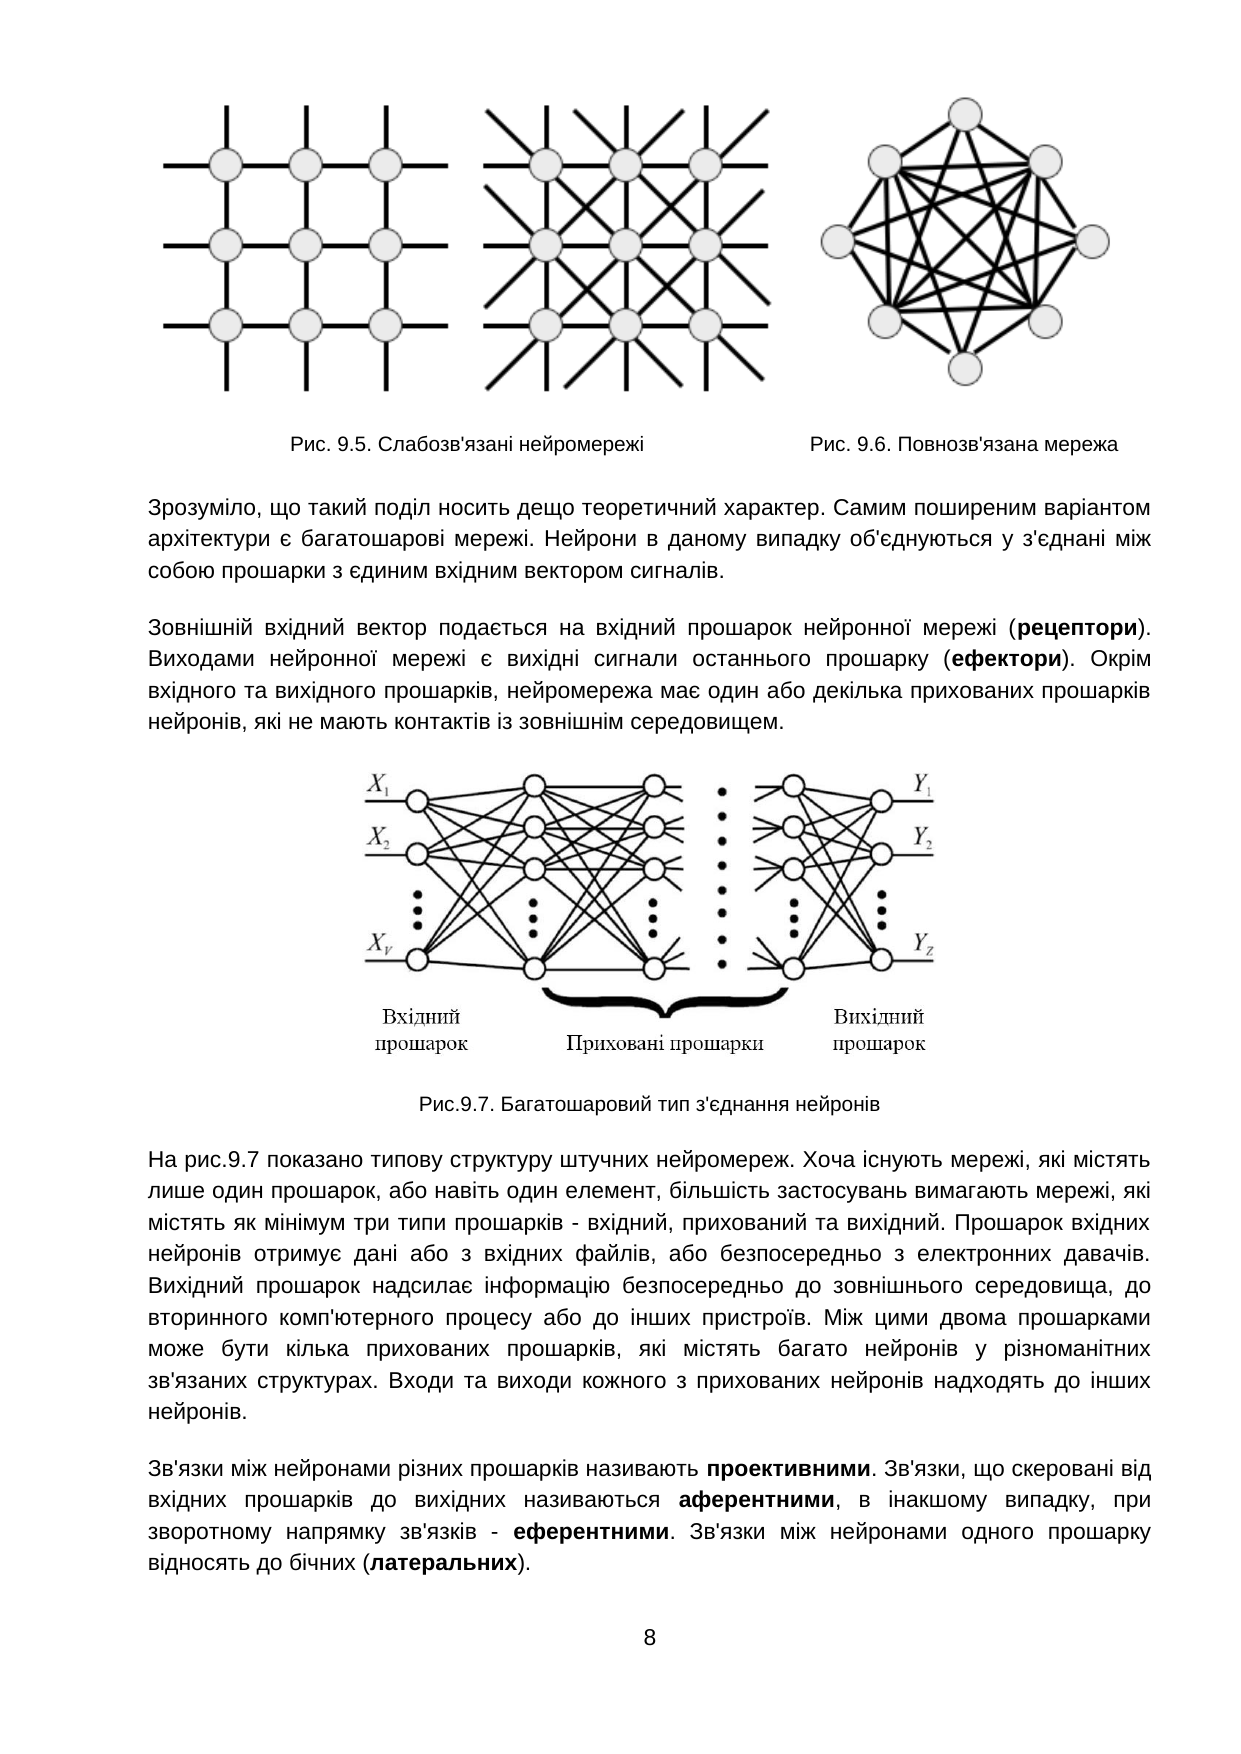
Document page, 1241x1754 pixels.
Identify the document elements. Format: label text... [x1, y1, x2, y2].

picture [151, 90, 464, 404]
subtitle Рис.9.7. Багатошаровий тип з'єднання нейронів [148, 1092, 1152, 1116]
text На рис.9.7 показано типову структуру штучних нейромереж. Хоча існують мережі, які містять лише один прошарок, або навіть один елемент, більшість застосувань вимагають мережі, які містять як мінімум три типи прошарків - вхідний, прихований та вихідний. Прошарок вхідних нейронів отримує дані або з вхідних файлів, або безпосередньо з електронних давачів. Вихідний прошарок надсилає інформацію безпосередньо до зовнішнього середовища, до вторинного комп'ютерного процесу або до інших пристроїв. Між цими двома прошарками може бути кілька прихованих прошарків, які містять багато нейронів у різноманітних зв'язаних структурах. Входи та виходи кожного з прихованих нейронів надходять до інших нейронів. [148, 1146, 1152, 1424]
table_header [148, 89, 468, 406]
text Зв'язки між нейронами різних прошарків називають проективними. Зв'язки, що скеровані від вхідних прошарків до вихідних називаються аферентними, в інакшому випадку, при зворотному напрямку зв'язків - еферентними. Зв'язки між нейронами одного прошарку відносять до бічних (латеральних). [148, 1455, 1152, 1576]
picture [471, 90, 784, 404]
table_header [468, 89, 787, 406]
text Зрозуміло, що такий поділ носить дещо теоретичний характер. Самим поширеним варіантом архітектури є багатошарові мережі. Нейрони в даному випадку об'єднуються у з'єднані між собою прошарки з єдиним вхідним вектором сигналів. [148, 494, 1152, 583]
table_header [787, 89, 1142, 406]
picture [807, 90, 1121, 405]
text Зовнішній вхідний вектор подається на вхідний прошарок нейронної мережі (рецептори). Виходами нейронної мережі є вихідні сигнали останнього прошарку (ефектори). Окрім вхідного та вихідного прошарків, нейромережа має один або декілька прихованих прошарків нейронів, які не мають контактів із зовнішнім середовищем. [148, 613, 1152, 734]
table_cell Рис. 9.6. Повнозв'язана мережа [787, 406, 1142, 469]
picture [350, 764, 949, 1062]
table_cell Рис. 9.5. Слабозв'язані нейромережі [148, 406, 787, 469]
